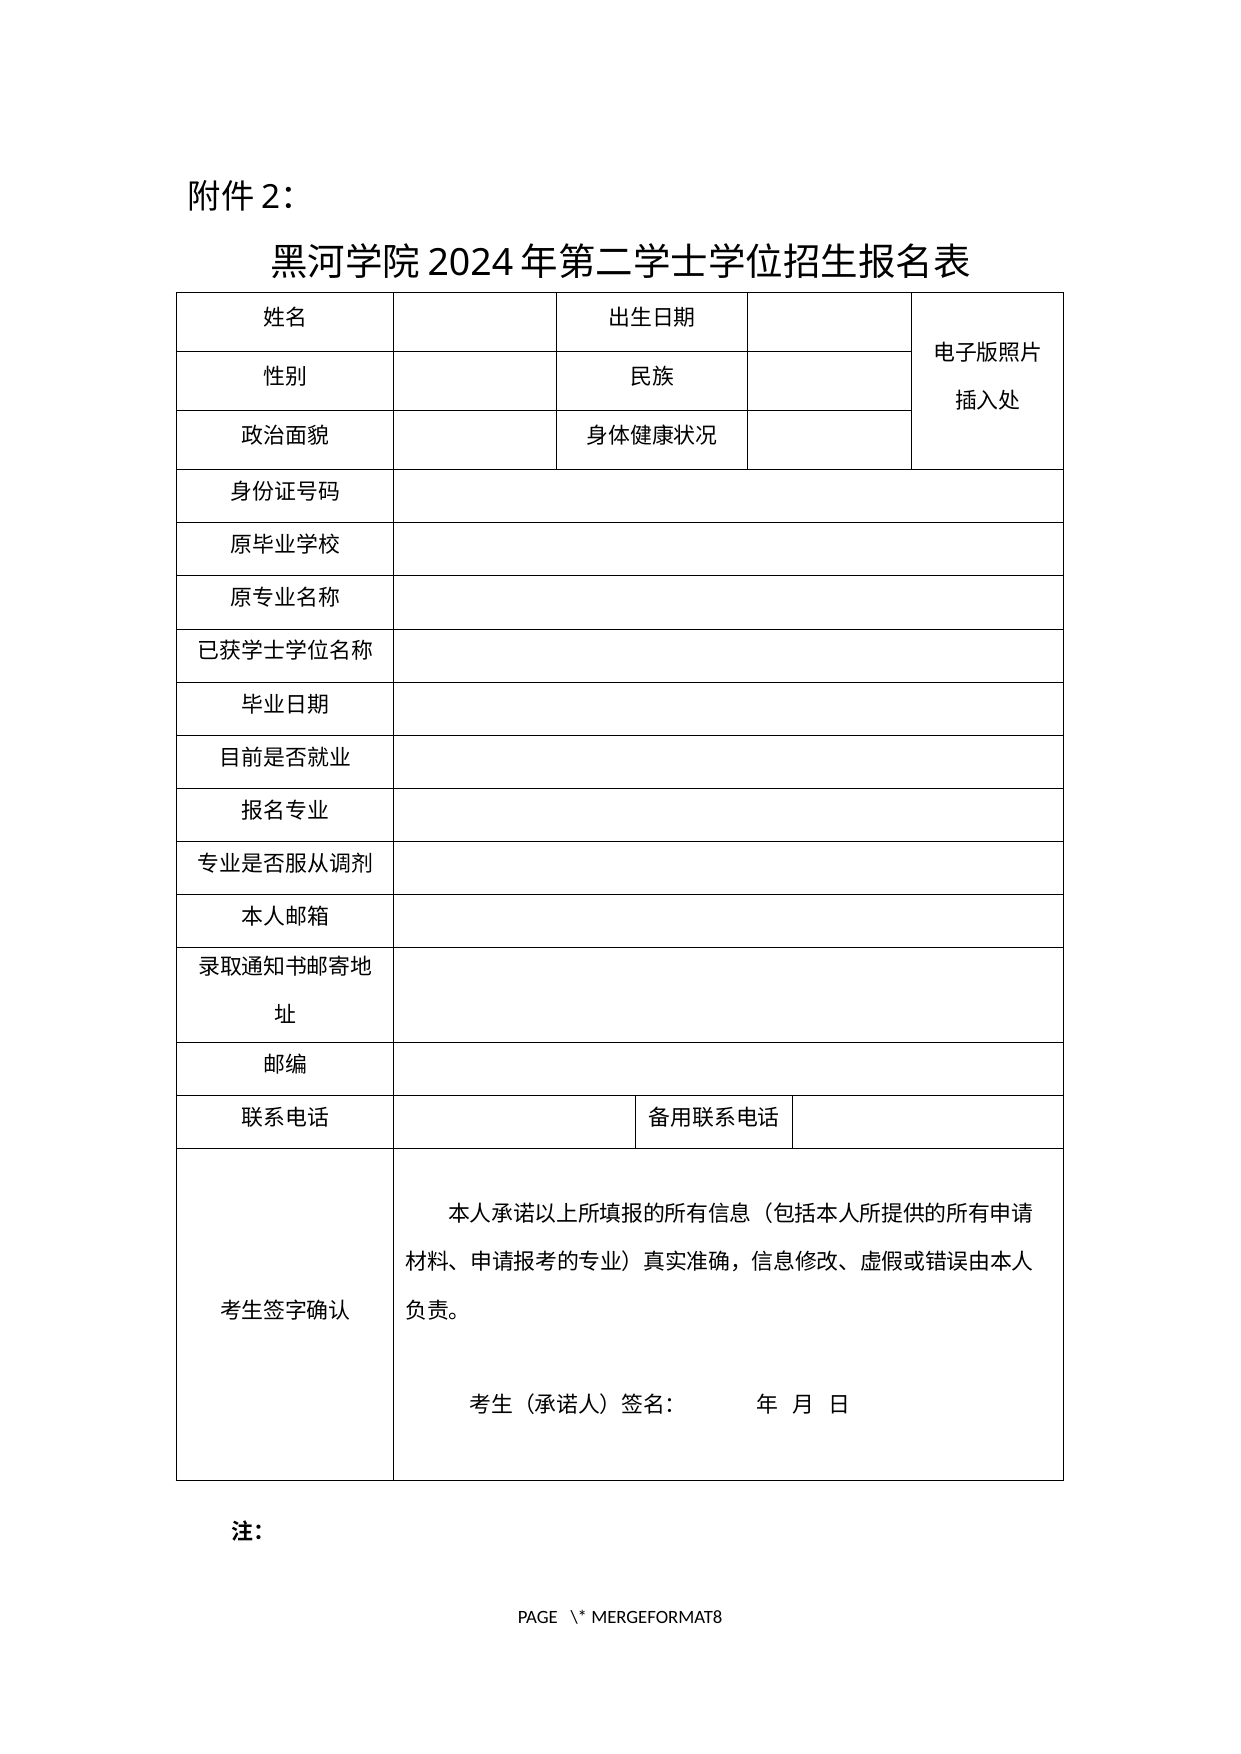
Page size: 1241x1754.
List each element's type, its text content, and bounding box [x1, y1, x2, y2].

text 黑河学院2024年第二学士学位招生报名表 [187, 227, 1053, 292]
table_cell [394, 411, 556, 469]
text 附件2： [187, 162, 1053, 227]
table_cell [394, 948, 1063, 1042]
table_cell 原毕业学校 [177, 523, 393, 575]
table_cell 毕业日期 [177, 683, 393, 735]
table_cell [748, 352, 911, 410]
table_cell 民族 [557, 352, 747, 410]
table_cell 报名专业 [177, 789, 393, 841]
table_cell [394, 842, 1063, 894]
table_cell 专业是否服从调剂 [177, 842, 393, 894]
table_cell [748, 411, 911, 469]
table_cell 身体健康状况 [557, 411, 747, 469]
text 注： [187, 1514, 1053, 1546]
table_cell [394, 1096, 635, 1148]
table_cell [793, 1096, 1063, 1148]
table_cell 备用联系电话 [636, 1096, 792, 1148]
table_cell 已获学士学位名称 [177, 630, 393, 682]
table_cell [394, 630, 1063, 682]
table_header 姓名 [177, 293, 393, 351]
table_cell [394, 789, 1063, 841]
table_cell 录取通知书邮寄地址 [177, 948, 393, 1042]
table_header 电子版照片 插入处 [912, 293, 1063, 469]
table_cell 目前是否就业 [177, 736, 393, 788]
table_cell 本人邮箱 [177, 895, 393, 947]
table_cell [394, 895, 1063, 947]
table_header [394, 293, 556, 351]
table_cell 联系电话 [177, 1096, 393, 1148]
table_cell 考生签字确认 [177, 1149, 393, 1480]
table_cell [394, 523, 1063, 575]
table_header [748, 293, 911, 351]
table_cell [394, 1043, 1063, 1095]
table_cell 性别 [177, 352, 393, 410]
table_cell 本人承诺以上所填报的所有信息（包括本人所提供的所有申请材料、申请报考的专业）真实准确，信息修改、虚假或错误由本人负责。 考生（承诺人）签名： 年 月 日 [394, 1149, 1063, 1480]
table_cell 政治面貌 [177, 411, 393, 469]
table_cell 身份证号码 [177, 470, 393, 522]
table_header 出生日期 [557, 293, 747, 351]
table_cell [394, 736, 1063, 788]
table_cell [394, 683, 1063, 735]
table_cell 原专业名称 [177, 576, 393, 628]
table_cell [394, 352, 556, 410]
table_cell [394, 470, 1063, 522]
table_cell 邮编 [177, 1043, 393, 1095]
table_cell [394, 576, 1063, 628]
